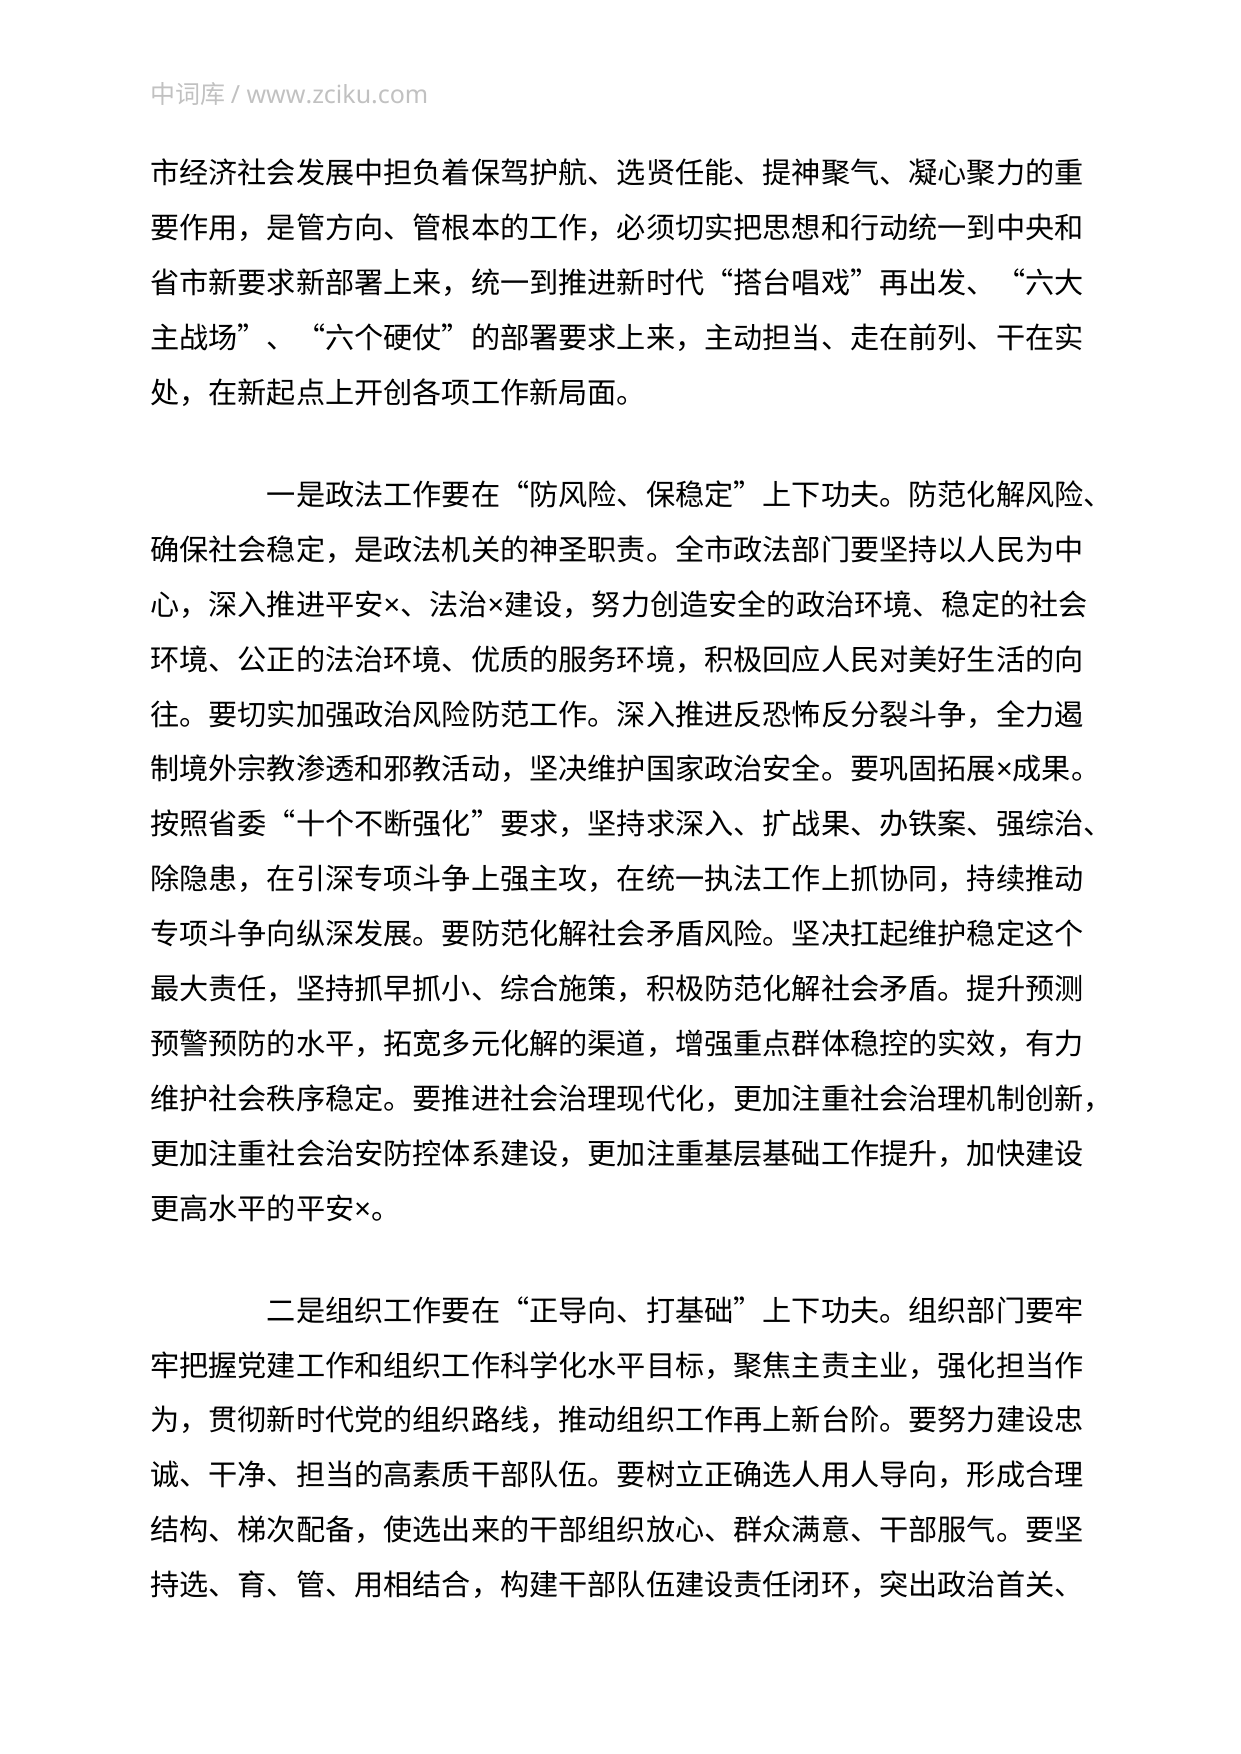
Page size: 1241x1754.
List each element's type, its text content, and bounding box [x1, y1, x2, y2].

text 一是政法工作要在“防风险、保稳定”上下功夫。防范化解风险、确保社会稳定，是政法机关的神圣职责。全市政法部门要坚持以人民为中心，深入推进平安×、法治×建设，努力创造安全的政治环境、稳定的社会环境、公正的法治环境、优质的服务环境，积极回应人民对美好生活的向往。要切实加强政治风险防范工作。深入推进反恐怖反分裂斗争，全力遏制境外宗教渗透和邪教活动，坚决维护国家政治安全。要巩固拓展×成果。按照省委“十个不断强化”要求，坚持求深入、扩战果、办铁案、强综治、除隐患，在引深专项斗争上强主攻，在统一执法工作上抓协同，持续推动专项斗争向纵深发展。要防范化解社会矛盾风险。坚决扛起维护稳定这个最大责任，坚持抓早抓小、综合施策，积极防范化解社会矛盾。提升预测预警预防的水平，拓宽多元化解的渠道，增强重点群体稳控的实效，有力维护社会秩序稳定。要推进社会治理现代化，更加注重社会治理机制创新，更加注重社会治安防控体系建设，更加注重基层基础工作提升，加快建设更高水平的平安×。 [150, 471, 1090, 1228]
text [150, 1287, 1090, 1604]
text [150, 150, 1090, 412]
